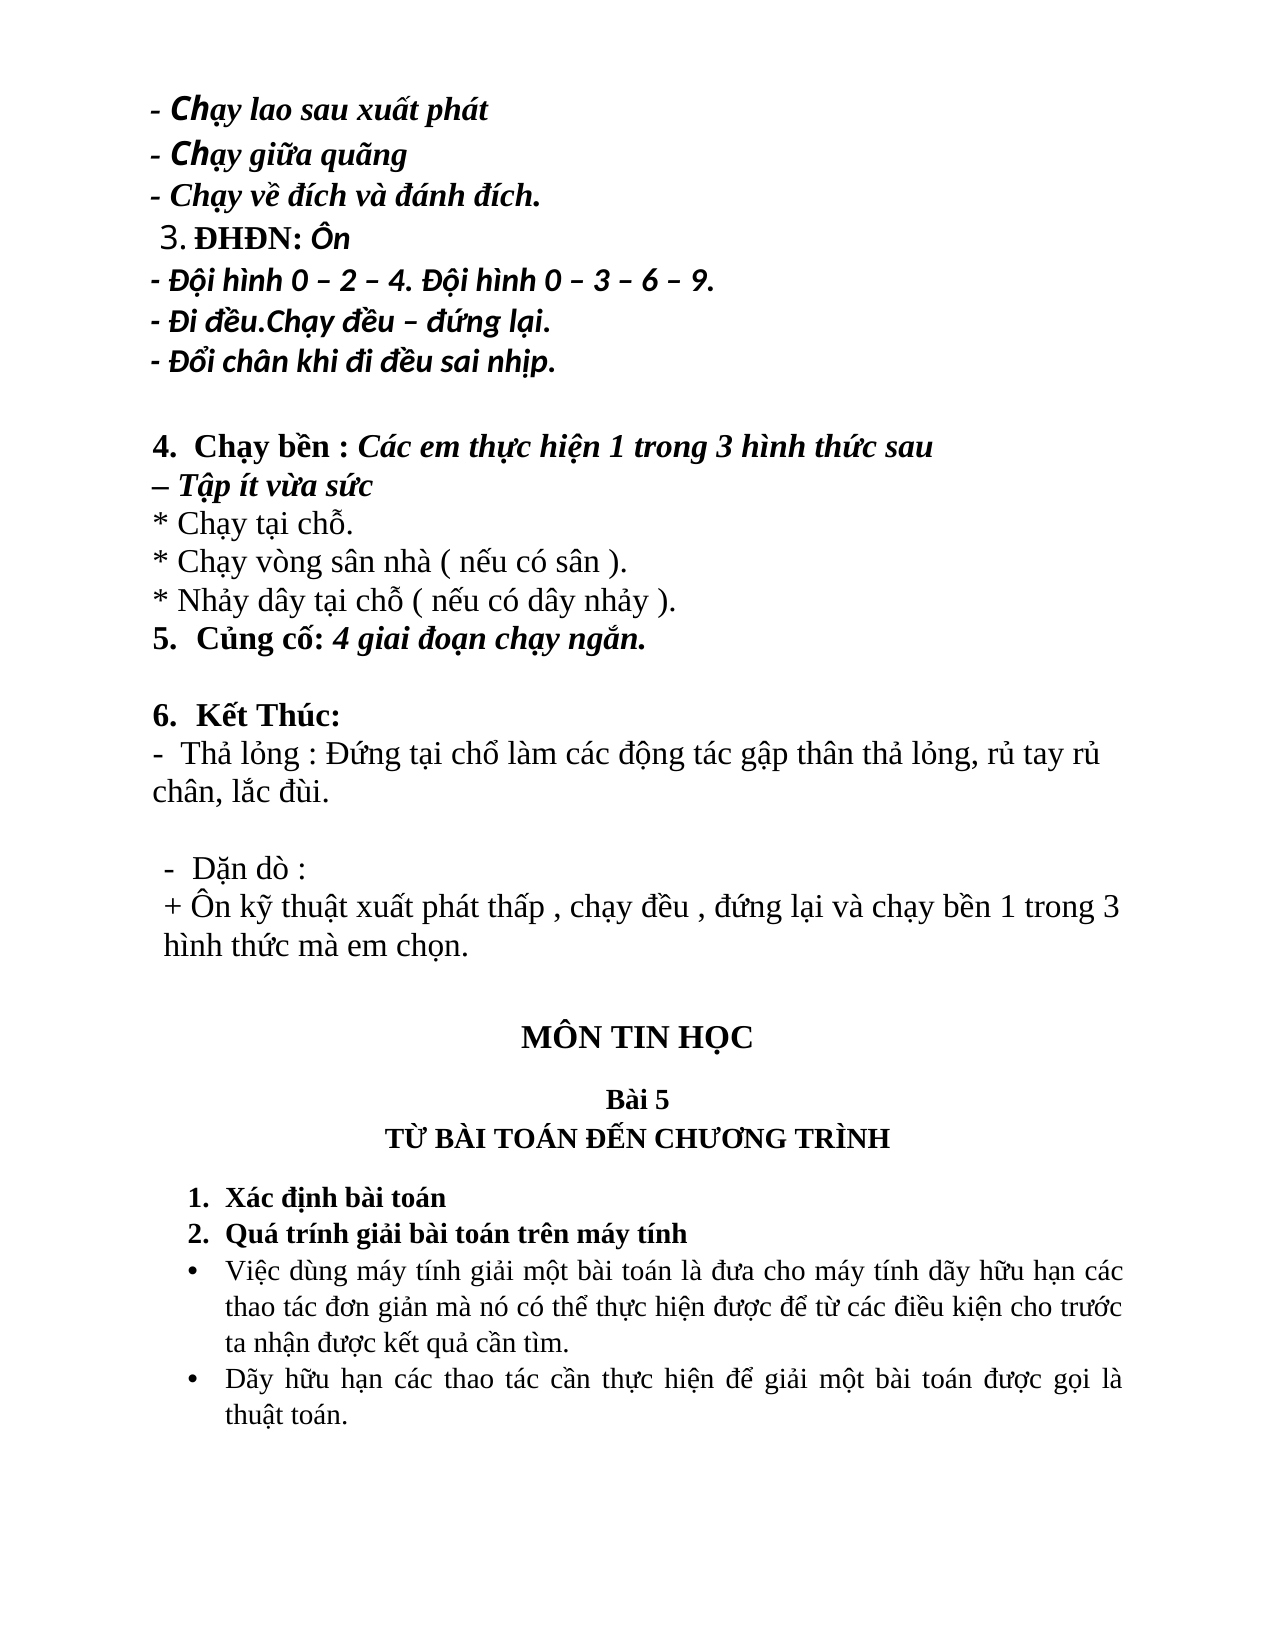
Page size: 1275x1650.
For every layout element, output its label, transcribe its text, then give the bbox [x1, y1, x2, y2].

text - Đi đều.Chạy đều – đứng lại. [150, 300, 1161, 340]
text - Chạy lao sau xuất phát [150, 84, 1161, 130]
text - Chạy giữa quãng [150, 130, 1161, 175]
text + Ôn kỹ thuật xuất phát thấp , chạy đều , đứng lại và chạy bền 1 trong 3 hình thức mà em chọn. [163, 887, 1123, 963]
list Củng cố: 4 giai đoạn chạy ngắn. [152, 618, 1125, 657]
text * Nhảy dây tại chỗ ( nếu có dây nhảy ). [152, 580, 1125, 618]
text - Đổi chân khi đi đều sai nhịp. [150, 340, 1161, 381]
list Chạy bền : Các em thực hiện 1 trong 3 hình thức sau [152, 427, 1125, 465]
list Xác định bài toán [187, 1180, 1125, 1214]
list Dãy hữu hạn các thao tác cần thực hiện để giải một bài toán được gọi là thuật toán. [187, 1361, 1125, 1431]
list Quá trính giải bài toán trên máy tính [187, 1217, 1125, 1250]
text – Tập ít vừa sức [152, 465, 1125, 503]
list Dặn dò : [142, 848, 1123, 887]
list Kết Thúc: [152, 695, 1125, 733]
list Thả lỏng : Đứng tại chổ làm các động tác gập thân thả lỏng, rủ tay rủ chân, lắc đùi. [152, 733, 1123, 810]
text - Đội hình 0 – 2 – 4. Đội hình 0 – 3 – 6 – 9. [150, 259, 1161, 300]
text MÔN TIN HỌC [150, 1018, 1125, 1056]
text Bài 5 TỪ BÀI TOÁN ĐẾN CHƯƠNG TRÌNH [150, 1082, 1125, 1154]
text * Chạy tại chỗ. [152, 503, 1125, 542]
list Việc dùng máy tính giải một bài toán là đưa cho máy tính dãy hữu hạn các thao tác đơn giản mà nó có thể thực hiện được để từ các điều kiện cho trước ta nhận được kết quả cần tìm. [187, 1253, 1125, 1359]
text * Chạy vòng sân nhà ( nếu có sân ). [152, 542, 1125, 580]
list ĐHĐN: Ôn [150, 213, 1125, 259]
text - Chạy về đích và đánh đích. [150, 175, 1161, 213]
